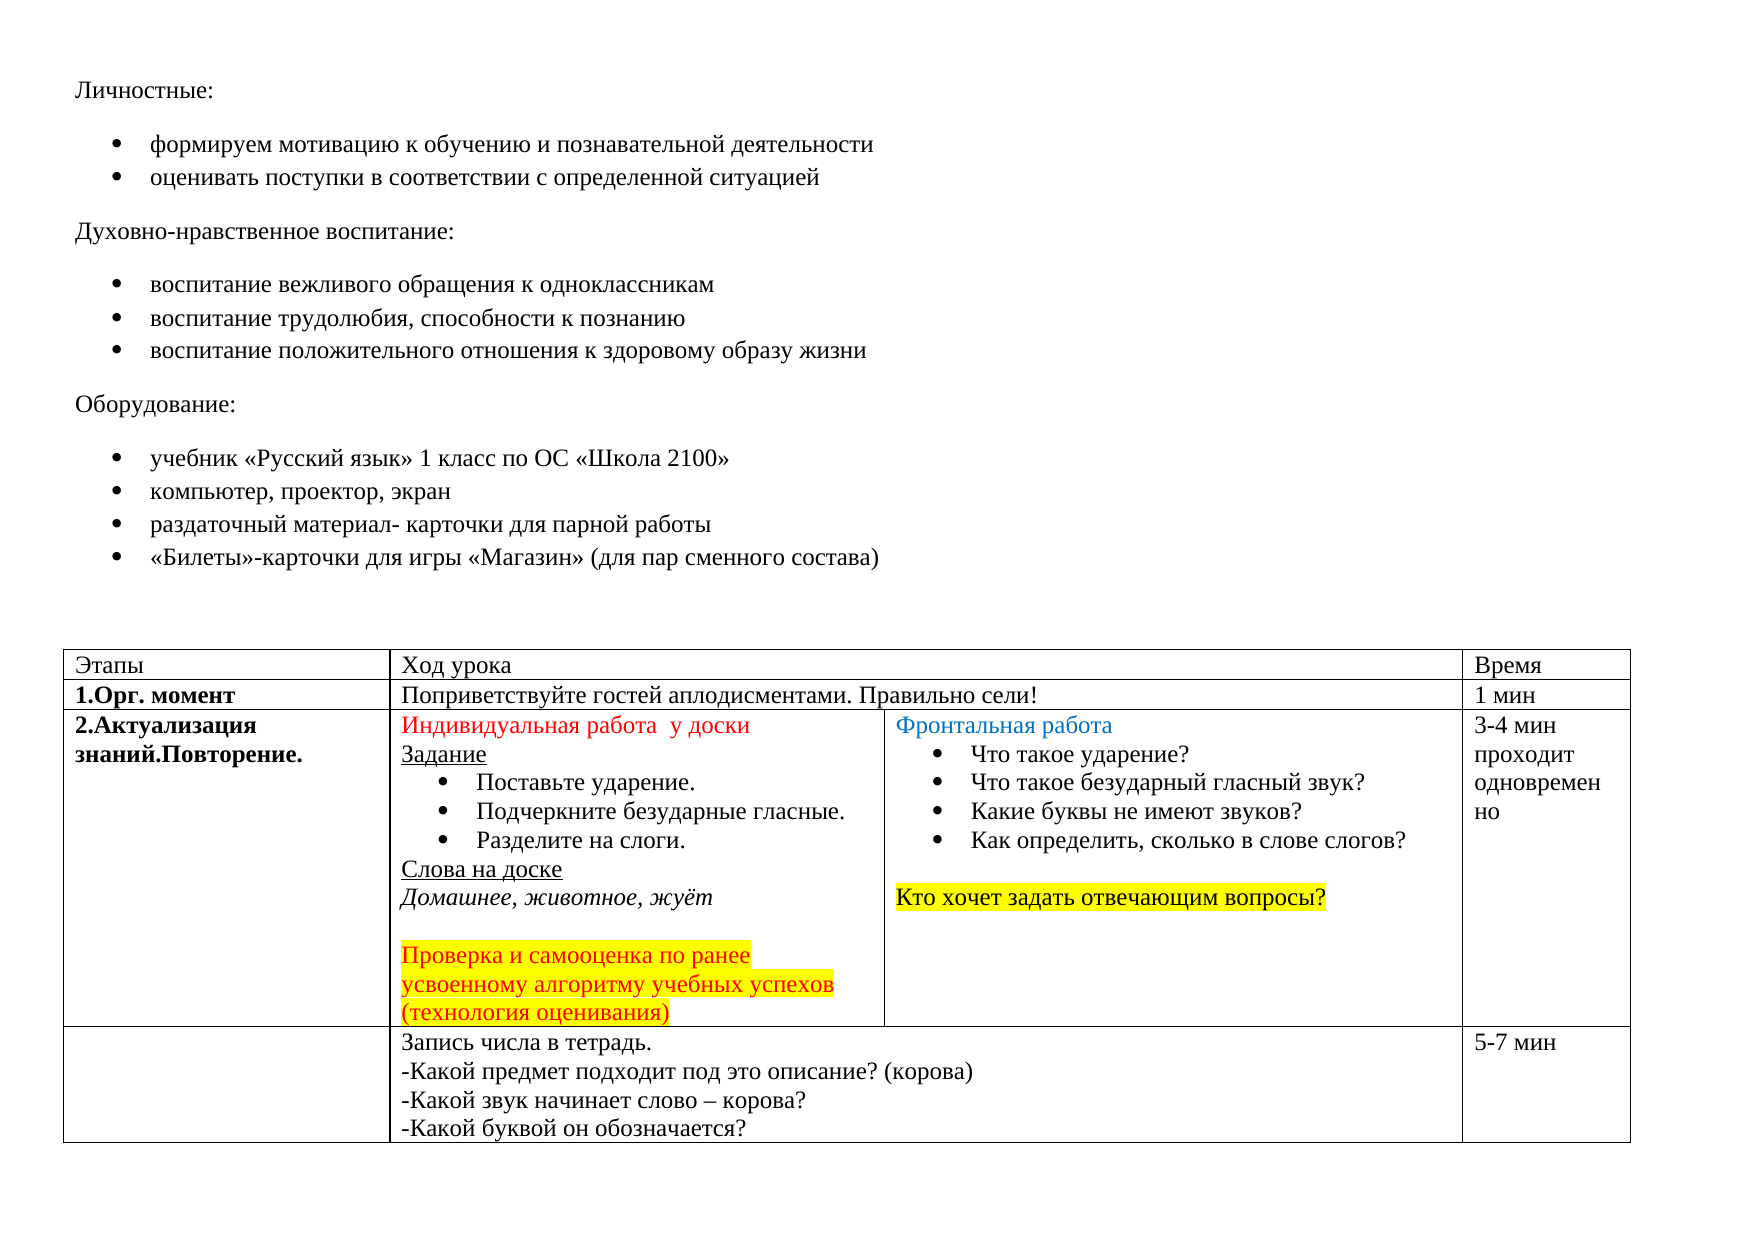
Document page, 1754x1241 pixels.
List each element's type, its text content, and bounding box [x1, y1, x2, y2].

table_cell 3-4 мин проходит одновремен но [1463, 710, 1630, 1026]
text Духовно-нравственное воспитание: [75, 216, 1679, 244]
table_cell 2.Актуализация знаний.Повторение. [64, 710, 389, 1026]
table_header Ход урока [391, 650, 1462, 679]
text Оборудование: [75, 389, 1679, 418]
table_cell Фронтальная работа Что такое ударение? Что такое безударный гласный звук? Какие буквы не имеют звуков? Как определить, сколько в слове слогов? Кто хочет задать отвечающим вопросы? [885, 710, 1462, 1026]
list компьютер, проектор, экран [112, 476, 1679, 505]
list формируем мотивацию к обучению и познавательной деятельности [112, 129, 1679, 158]
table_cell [64, 1027, 389, 1142]
table_header Время [1463, 650, 1630, 679]
table_cell Индивидуальная работа у доски Задание Поставьте ударение. Подчеркните безударные гласные. Разделите на слоги. Слова на доске Домашнее, животное, жуёт Проверка и самооценка по ранее усвоенному алгоритму учебных успехов (технология оценивания) [391, 710, 884, 1026]
list воспитание трудолюбия, способности к познанию [112, 303, 1679, 331]
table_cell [391, 1027, 1462, 1142]
list воспитание положительного отношения к здоровому образу жизни [112, 336, 1679, 364]
table_cell 1 мин [1463, 680, 1630, 709]
list воспитание вежливого обращения к одноклассникам [112, 269, 1679, 298]
table_header Этапы [64, 650, 389, 679]
text Личностные: [75, 75, 1679, 104]
list «Билеты»-карточки для игры «Магазин» (для пар сменного состава) [112, 542, 1679, 571]
list учебник «Русский язык» 1 класс по ОС «Школа 2100» [112, 443, 1679, 472]
table_cell Поприветствуйте гостей аплодисментами. Правильно сели! [391, 680, 1462, 709]
list оценивать поступки в соответствии с определенной ситуацией [112, 162, 1679, 191]
list раздаточный материал- карточки для парной работы [112, 509, 1679, 538]
table_cell 1.Орг. момент [64, 680, 389, 709]
table_cell 5-7 мин [1463, 1027, 1630, 1142]
